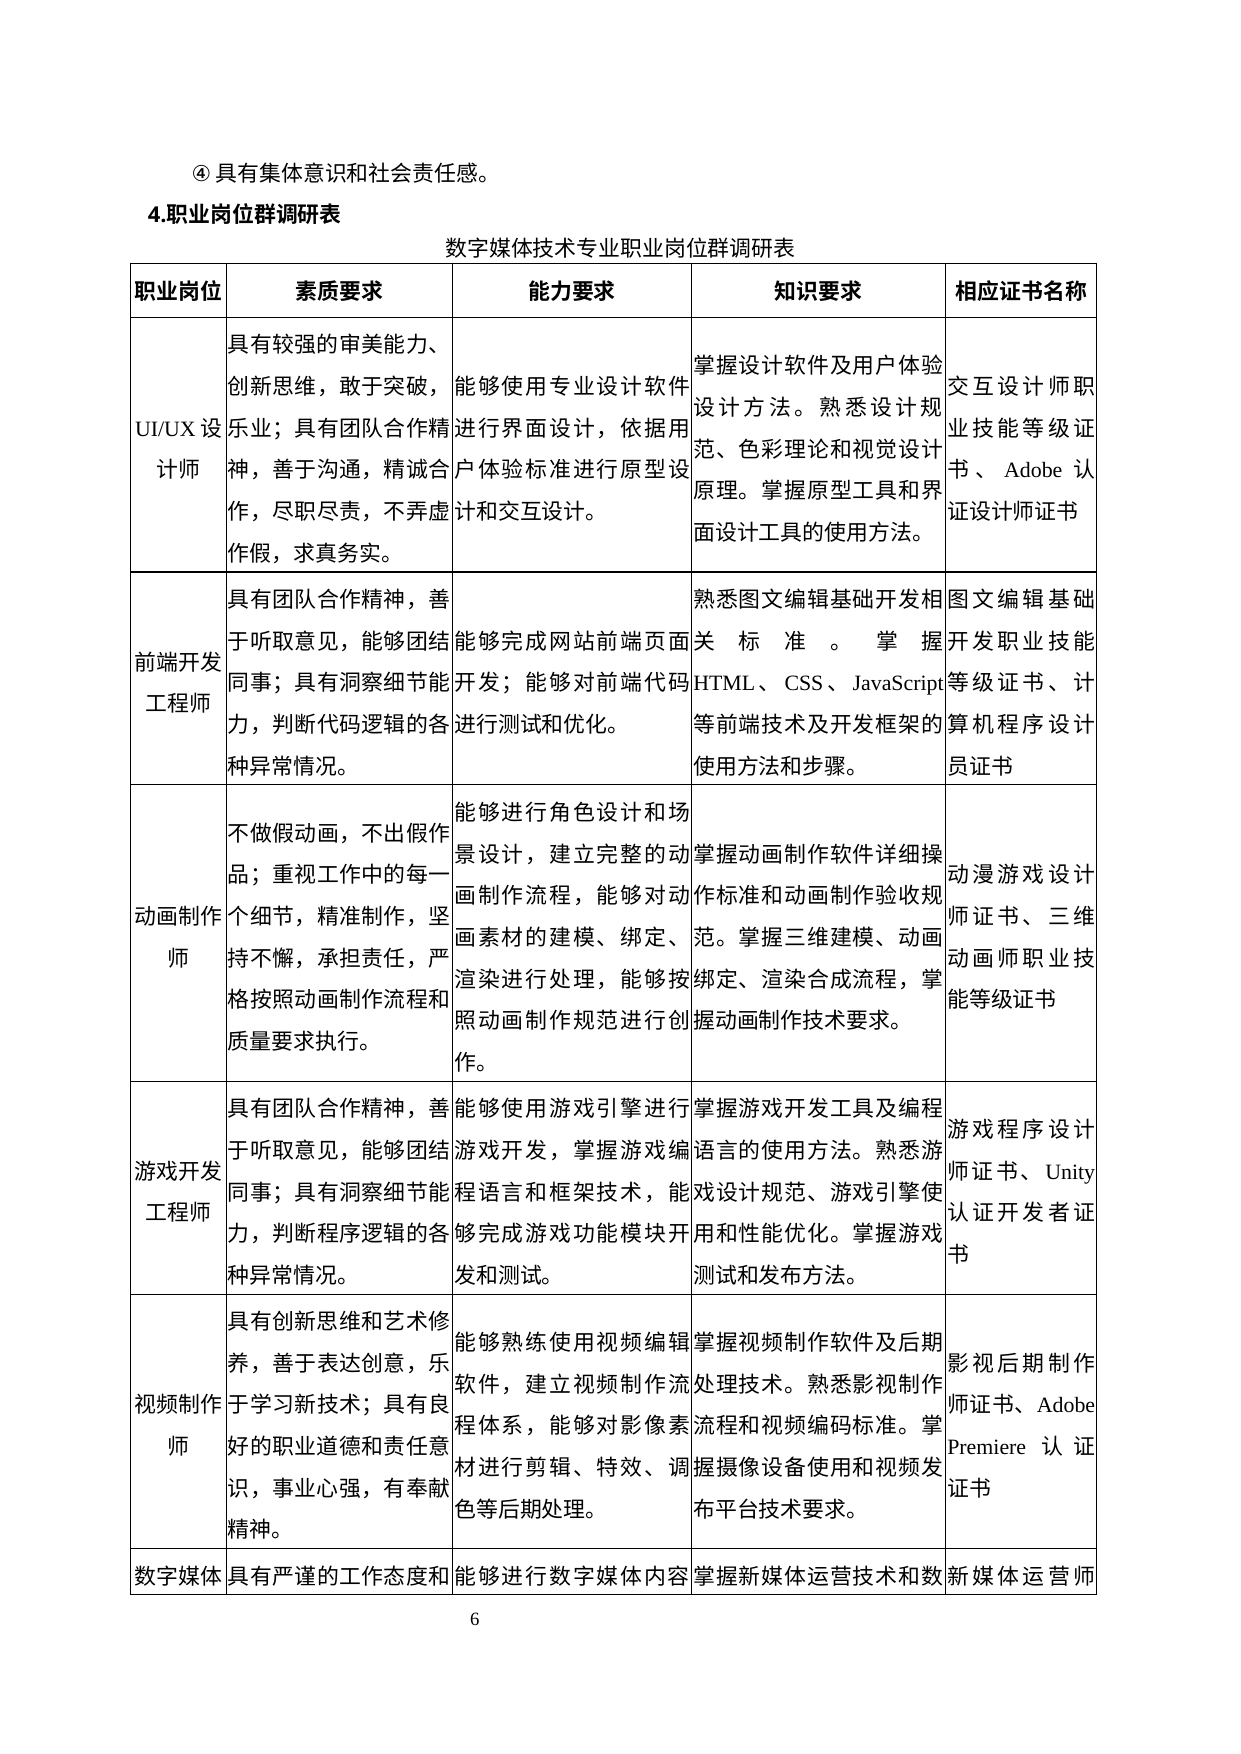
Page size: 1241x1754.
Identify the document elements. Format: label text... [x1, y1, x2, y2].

table_header 知识要求 [692, 264, 945, 317]
list 4.职业岗位群调研表 [148, 189, 1093, 231]
table_cell 具有创新思维和艺术修养，善于表达创意，乐于学习新技术；具有良好的职业道德和责任意识，事业心强，有奉献精神。 [227, 1295, 452, 1548]
table_cell 新媒体运营师证书、数字化营销师证书 [946, 1549, 1096, 1594]
table_cell 掌握设计软件及用户体验设计方法。熟悉设计规范、色彩理论和视觉设计原理。掌握原型工具和界面设计工具的使用方法。 [692, 318, 945, 571]
text 数字媒体技术专业职业岗位群调研表 [148, 231, 1093, 263]
table_cell 动画制作师 [131, 785, 226, 1081]
table_header 能力要求 [453, 264, 691, 317]
table_cell 游戏开发工程师 [131, 1082, 226, 1293]
table_cell 能够进行角色设计和场景设计，建立完整的动画制作流程，能够对动画素材的建模、绑定、渲染进行处理，能够按照动画制作规范进行创作。 [453, 785, 691, 1081]
table_cell 具有较强的审美能力、创新思维，敢于突破，乐业；具有团队合作精神，善于沟通，精诚合作，尽职尽责，不弄虚作假，求真务实。 [227, 318, 452, 571]
table_cell 掌握视频制作软件及后期处理技术。熟悉影视制作流程和视频编码标准。掌握摄像设备使用和视频发布平台技术要求。 [692, 1295, 945, 1548]
table_cell 具有团队合作精神，善于听取意见，能够团结同事；具有洞察细节能力，判断代码逻辑的各种异常情况。 [227, 573, 452, 784]
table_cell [453, 1549, 691, 1594]
table_cell 熟悉图文编辑基础开发相关标准。掌握HTML、CSS、JavaScript等前端技术及开发框架的使用方法和步骤。 [692, 573, 945, 784]
table_cell 掌握动画制作软件详细操作标准和动画制作验收规范。掌握三维建模、动画绑定、渲染合成流程，掌握动画制作技术要求。 [692, 785, 945, 1081]
table_cell 具有团队合作精神，善于听取意见，能够团结同事；具有洞察细节能力，判断程序逻辑的各种异常情况。 [227, 1082, 452, 1293]
table_cell UI/UX设计师 [131, 318, 226, 571]
table_cell 影视后期制作师证书、Adobe Premiere认证证书 [946, 1295, 1096, 1548]
table_header 职业岗位 [131, 264, 226, 317]
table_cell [227, 1549, 452, 1594]
table_cell 动漫游戏设计师证书、三维动画师职业技能等级证书 [946, 785, 1096, 1081]
list ④具有集体意识和社会责任感。 [148, 148, 1093, 189]
table_cell 能够熟练使用视频编辑软件，建立视频制作流程体系，能够对影像素材进行剪辑、特效、调色等后期处理。 [453, 1295, 691, 1548]
table_header 素质要求 [227, 264, 452, 317]
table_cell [692, 1549, 945, 1594]
table_cell 前端开发工程师 [131, 573, 226, 784]
table_cell 游戏程序设计师证书、Unity认证开发者证书 [946, 1082, 1096, 1293]
table_cell 不做假动画，不出假作品；重视工作中的每一个细节，精准制作，坚持不懈，承担责任，严格按照动画制作流程和质量要求执行。 [227, 785, 452, 1081]
table_cell 能够使用专业设计软件进行界面设计，依据用户体验标准进行原型设计和交互设计。 [453, 318, 691, 571]
table_cell 能够完成网站前端页面开发；能够对前端代码进行测试和优化。 [453, 573, 691, 784]
table_cell 数字媒体运营 [131, 1549, 226, 1594]
table_cell 掌握游戏开发工具及编程语言的使用方法。熟悉游戏设计规范、游戏引擎使用和性能优化。掌握游戏测试和发布方法。 [692, 1082, 945, 1293]
table_cell 视频制作师 [131, 1295, 226, 1548]
table_cell 图文编辑基础开发职业技能等级证书、计算机程序设计员证书 [946, 573, 1096, 784]
table_cell 交互设计师职业技能等级证书、Adobe认证设计师证书 [946, 318, 1096, 571]
table_header 相应证书名称 [946, 264, 1096, 317]
table_cell 能够使用游戏引擎进行游戏开发，掌握游戏编程语言和框架技术，能够完成游戏功能模块开发和测试。 [453, 1082, 691, 1293]
